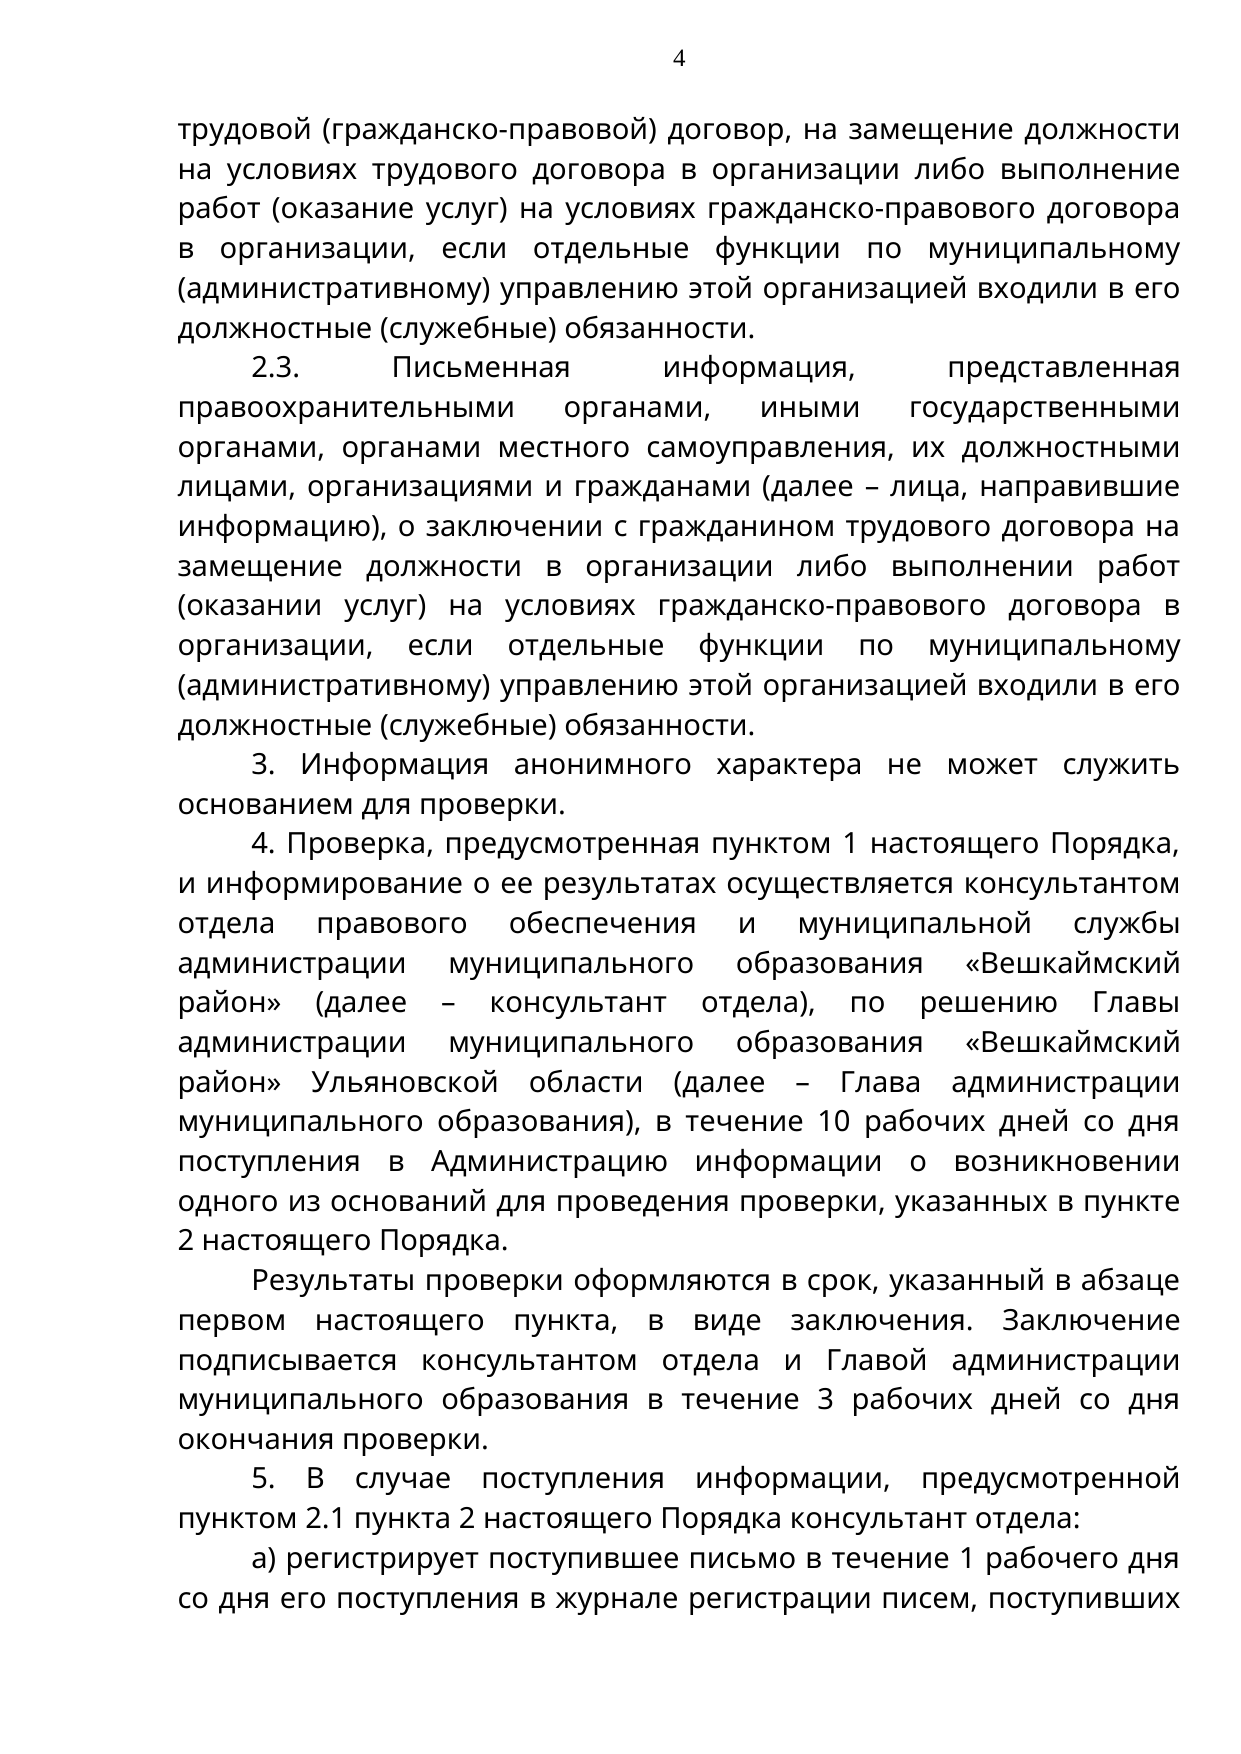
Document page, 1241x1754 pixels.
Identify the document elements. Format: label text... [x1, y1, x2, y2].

text 2.3. Письменная информация, представленная правоохранительными органами, иными государственными органами, органами местного самоуправления, их должностными лицами, организациями и гражданами (далее – лица, направившие информацию), о заключении с гражданином трудового договора на замещение должности в организации либо выполнении работ (оказании услуг) на условиях гражданско-правового договора в организации, если отдельные функции по муниципальному (административному) управлению этой организацией входили в его должностные (служебные) обязанности. [177, 347, 1181, 743]
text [177, 108, 1181, 347]
text 5. В случае поступления информации, предусмотренной пунктом 2.1 пункта 2 настоящего Порядка консультант отдела: [177, 1458, 1181, 1537]
text 4. Проверка, предусмотренная пунктом 1 настоящего Порядка, и информирование о ее результатах осуществляется консультантом отдела правового обеспечения и муниципальной службы администрации муниципального образования «Вешкаймский район» (далее – консультант отдела), по решению Главы администрации муниципального образования «Вешкаймский район» Ульяновской области (далее – Глава администрации муниципального образования), в течение 10 рабочих дней со дня поступления в Администрацию информации о возникновении одного из оснований для проведения проверки, указанных в пункте 2 настоящего Порядка. [177, 823, 1181, 1259]
text Результаты проверки оформляются в срок, указанный в абзаце первом настоящего пункта, в виде заключения. Заключение подписывается консультантом отдела и Главой администрации муниципального образования в течение 3 рабочих дней со дня окончания проверки. [177, 1259, 1181, 1458]
text 3. Информация анонимного характера не может служить основанием для проверки. [177, 743, 1181, 823]
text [177, 1537, 1181, 1617]
